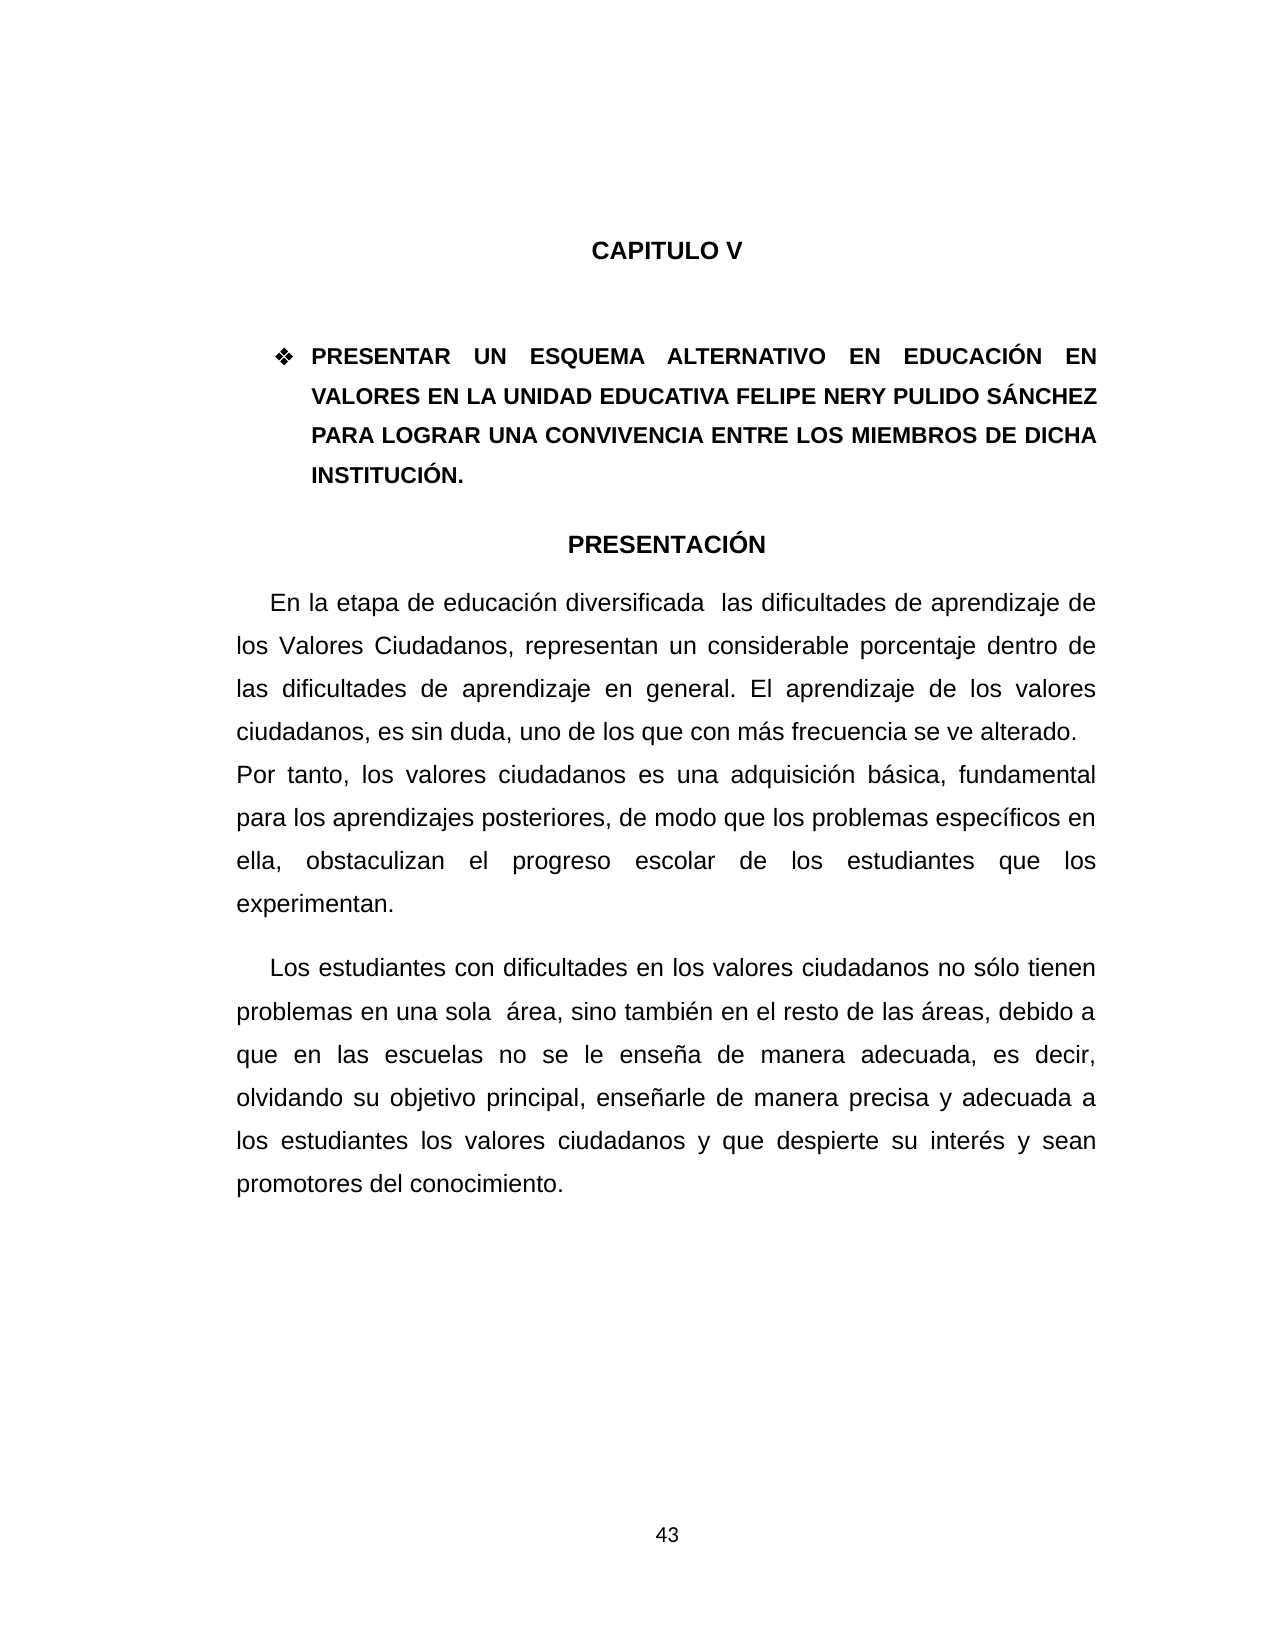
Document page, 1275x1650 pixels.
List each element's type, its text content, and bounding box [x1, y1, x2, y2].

text En la etapa de educación diversificada las dificultades de aprendizaje de los Valores Ciudadanos, representan un considerable porcentaje dentro de las dificultades de aprendizaje en general. El aprendizaje de los valores ciudadanos, es sin duda, uno de los que con más frecuencia se ve alterado. [236, 587, 1098, 746]
text Los estudiantes con dificultades en los valores ciudadanos no sólo tienen problemas en una sola área, sino también en el resto de las áreas, debido a que en las escuelas no se le enseña de manera adecuada, es decir, olvidando su objetivo principal, enseñarle de manera precisa y adecuada a los estudiantes los valores ciudadanos y que despierte su interés y sean promotores del conocimiento. [236, 953, 1098, 1198]
text CAPITULO V [236, 236, 1098, 265]
text Por tanto, los valores ciudadanos es una adquisición básica, fundamental para los aprendizajes posteriores, de modo que los problemas específicos en ella, obstaculizan el progreso escolar de los estudiantes que los experimentan. [236, 760, 1098, 918]
list PRESENTAR UN ESQUEMA ALTERNATIVO EN EDUCACIÓN EN VALORES EN LA UNIDAD EDUCATIVA FELIPE NERY PULIDO SÁNCHEZ PARA LOGRAR UNA CONVIVENCIA ENTRE LOS MIEMBROS DE DICHA INSTITUCIÓN. [274, 343, 1098, 488]
text PRESENTACIÓN [236, 530, 1098, 559]
